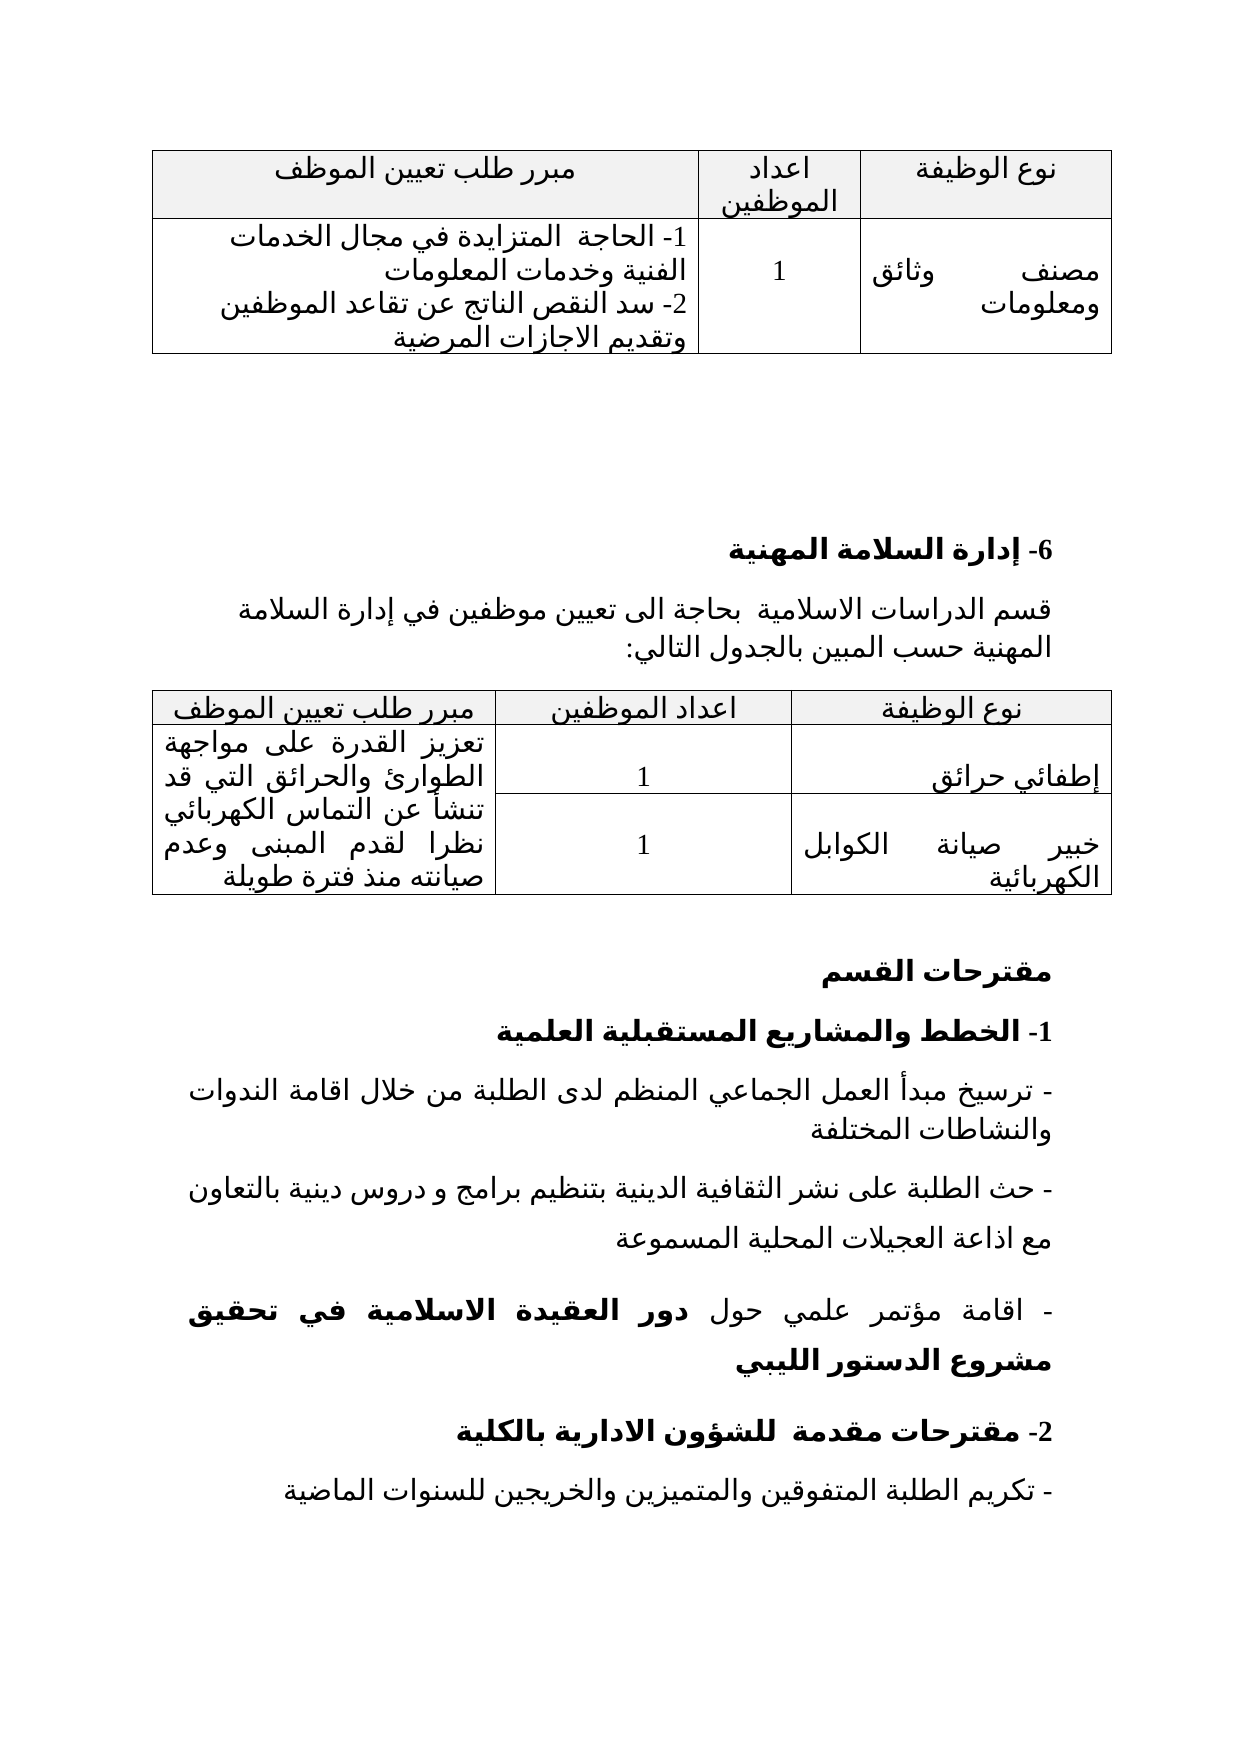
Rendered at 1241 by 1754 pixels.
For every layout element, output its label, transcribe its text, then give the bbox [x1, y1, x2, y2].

text - ترسيخ مبدأ العمل الجماعي المنظم لدى الطلبة من خلال اقامة الندوات والنشاطات المختلفة [187, 1073, 1053, 1145]
table_header اعداد الموظفين [699, 151, 860, 218]
table_cell 1 [496, 725, 791, 792]
text مقترحات القسم [187, 954, 1053, 988]
text 6- إدارة السلامة المهنية [187, 532, 1053, 566]
table_header مبرر طلب تعيين الموظف [153, 151, 698, 218]
table_header اعداد الموظفين [496, 691, 791, 724]
table_header نوع الوظيفة [861, 151, 1111, 218]
text 1- الخطط والمشاريع المستقبلية العلمية [187, 1014, 1053, 1047]
table_cell مصنف وثائق ومعلومات [861, 219, 1111, 353]
text - حث الطلبة على نشر الثقافية الدينية بتنظيم برامج و دروس دينية بالتعاون مع اذاعة العجيلات المحلية المسموعة [187, 1171, 1053, 1255]
text - اقامة مؤتمر علمي حول دور العقيدة الاسلامية في تحقيق مشروع الدستور الليبي [187, 1293, 1053, 1377]
text قسم الدراسات الاسلامية بحاجة الى تعيين موظفين في إدارة السلامة المهنية حسب المبين بالجدول التالي: [187, 592, 1053, 664]
text 2- مقترحات مقدمة للشؤون الادارية بالكلية [187, 1414, 1053, 1448]
table_header مبرر طلب تعيين الموظف [153, 691, 495, 724]
table_cell 1 [699, 219, 860, 353]
table_cell خبير صيانة الكوابل الكهربائية [792, 794, 1111, 894]
table_header نوع الوظيفة [792, 691, 1111, 724]
text - تكريم الطلبة المتفوقين والمتميزين والخريجين للسنوات الماضية [187, 1473, 1053, 1507]
table_cell 1- الحاجة المتزايدة في مجال الخدمات الفنية وخدمات المعلومات 2- سد النقص الناتج عن تقاعد الموظفين وتقديم الاجازات المرضية [153, 219, 698, 353]
table_cell 1 [496, 794, 791, 894]
table_cell تعزيز القدرة على مواجهة الطوارئ والحرائق التي قد تنشأ عن التماس الكهربائي نظرا لقدم المبنى وعدم صيانته منذ فترة طويلة [153, 725, 495, 894]
table_cell إطفائي حرائق [792, 725, 1111, 792]
